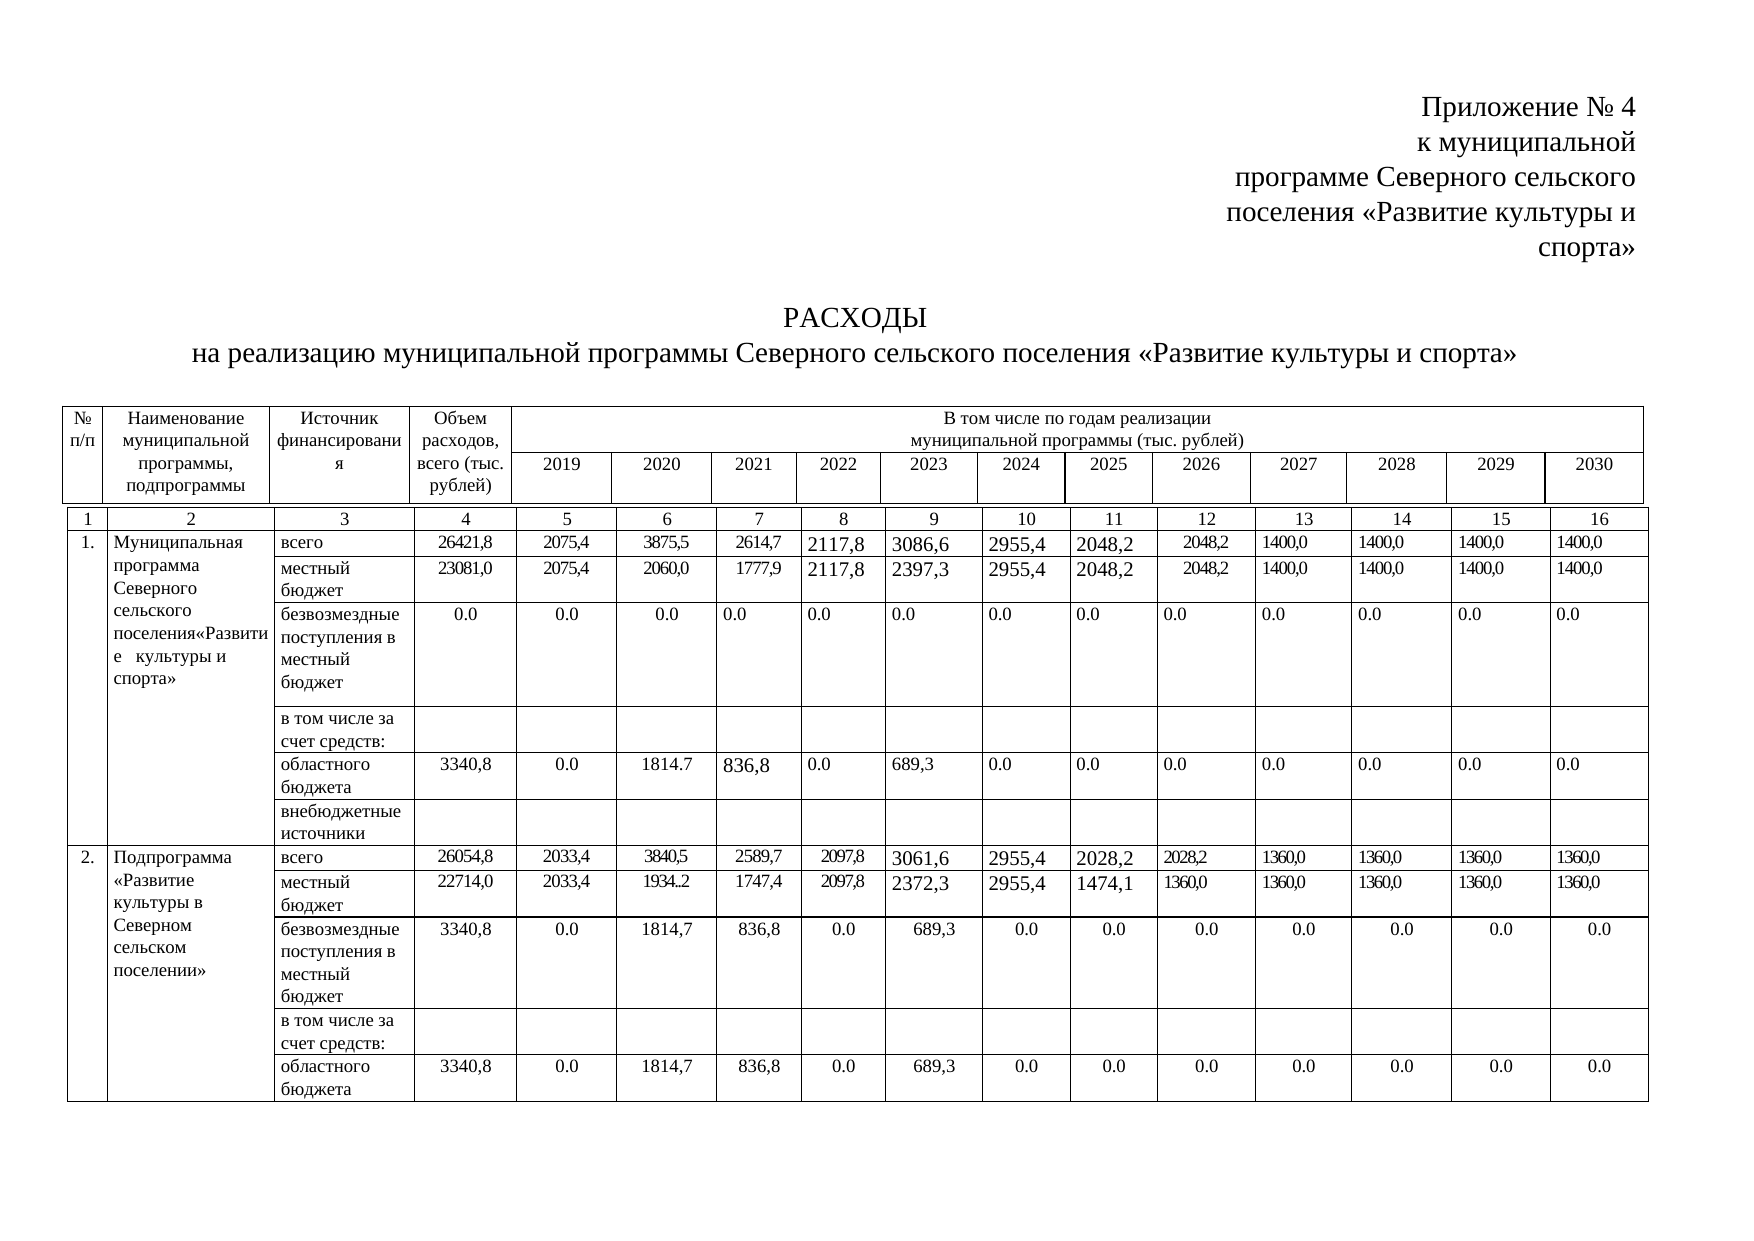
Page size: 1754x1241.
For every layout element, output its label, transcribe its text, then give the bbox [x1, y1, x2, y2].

table_header 9 [886, 508, 982, 530]
table_cell 1360,0 [1352, 846, 1451, 870]
table_cell 836,8 [717, 918, 801, 1008]
table_cell [1352, 707, 1451, 752]
text к муниципальной [1196, 124, 1636, 157]
table_cell [415, 1009, 516, 1054]
table_cell 1400,0 [1256, 531, 1351, 556]
table_cell 1400,0 [1452, 557, 1550, 602]
table_cell 0.0 [1071, 603, 1157, 706]
table_cell областного бюджета [275, 753, 414, 798]
table_cell [717, 1009, 801, 1054]
table_header В том числе по годам реализации муниципальной программы (тыс. рублей) [512, 407, 1643, 452]
table_cell 1747,4 [717, 871, 801, 916]
table_cell [1352, 800, 1451, 845]
table_cell 0.0 [1551, 753, 1648, 798]
table_cell 1814,7 [617, 1055, 716, 1101]
table_cell [983, 707, 1070, 752]
table_cell 2023 [881, 453, 977, 503]
table_cell 3340,8 [415, 1055, 516, 1101]
table_cell 1777,9 [717, 557, 801, 602]
table_cell 2022 [797, 453, 880, 503]
table_cell 1934..2 [617, 871, 716, 916]
table_header 14 [1352, 508, 1451, 530]
table_cell 0.0 [1352, 1055, 1451, 1101]
table_cell 1400,0 [1551, 531, 1648, 556]
table_cell 3840,5 [617, 846, 716, 870]
table_cell 1360,0 [1551, 871, 1648, 916]
table_cell 2026 [1153, 453, 1250, 503]
table_cell [717, 707, 801, 752]
table_cell 0.0 [1256, 1055, 1351, 1101]
table_cell 2030 [1546, 453, 1643, 503]
table_header 6 [617, 508, 716, 530]
table_cell 0.0 [1071, 918, 1157, 1008]
table_cell [1071, 800, 1157, 845]
table_cell 2020 [612, 453, 711, 503]
table_cell 1360,0 [1352, 871, 1451, 916]
table_cell 2614,7 [717, 531, 801, 556]
table_cell 0.0 [1158, 603, 1255, 706]
table_cell [1256, 1009, 1351, 1054]
table_cell 2048,2 [1071, 557, 1157, 602]
table_cell 2048,2 [1158, 557, 1255, 602]
table_cell всего [275, 846, 414, 870]
table_cell 1400,0 [1551, 557, 1648, 602]
table_cell 0.0 [802, 1055, 885, 1101]
table_cell местный бюджет [275, 871, 414, 916]
table_cell 1814.7 [617, 753, 716, 798]
table_cell 3086,6 [886, 531, 982, 556]
table_cell 2117,8 [802, 531, 885, 556]
table_cell 0.0 [1071, 753, 1157, 798]
table_cell 0.0 [717, 603, 801, 706]
table_cell 0.0 [983, 918, 1070, 1008]
table_cell [1158, 800, 1255, 845]
table_cell 0.0 [517, 918, 616, 1008]
table_cell 1. [68, 531, 107, 845]
table_cell [802, 707, 885, 752]
table_cell 0.0 [517, 753, 616, 798]
table_cell 2028 [1347, 453, 1446, 503]
table_cell 0.0 [1256, 603, 1351, 706]
table_cell 23081,0 [415, 557, 516, 602]
table_header 10 [983, 508, 1070, 530]
table_cell 1360,0 [1158, 871, 1255, 916]
table_cell [1452, 800, 1550, 845]
table_cell [1551, 707, 1648, 752]
table_cell 2029 [1447, 453, 1544, 503]
table_cell 1474,1 [1071, 871, 1157, 916]
table_cell 0.0 [1452, 753, 1550, 798]
table_header 5 [517, 508, 616, 530]
table_cell 0.0 [1256, 918, 1351, 1008]
table_cell 689,3 [886, 753, 982, 798]
table_cell 1360,0 [1452, 871, 1550, 916]
table_header 15 [1452, 508, 1550, 530]
table_cell 2075,4 [517, 531, 616, 556]
table_cell 0.0 [1256, 753, 1351, 798]
table_header 4 [415, 508, 516, 530]
table_cell 0.0 [1551, 603, 1648, 706]
table_cell 2028,2 [1071, 846, 1157, 870]
table_cell Подпрограмма «Развитие культуры в Северном сельском поселении» [108, 846, 274, 1101]
table_cell 0.0 [1551, 1055, 1648, 1101]
text на реализацию муниципальной программы Северного сельского поселения «Развитие культуры и спорта» [74, 335, 1636, 369]
table_cell [517, 1009, 616, 1054]
table_cell [1158, 707, 1255, 752]
table_cell 836,8 [717, 1055, 801, 1101]
table_cell внебюджетные источники [275, 800, 414, 845]
table_header 3 [275, 508, 414, 530]
table_cell 26054,8 [415, 846, 516, 870]
table_cell [617, 707, 716, 752]
table_cell [1551, 800, 1648, 845]
table_cell 0.0 [1352, 918, 1451, 1008]
table_cell 2019 [512, 453, 611, 503]
table_cell 2097,8 [802, 846, 885, 870]
table_cell 1360,0 [1256, 871, 1351, 916]
table_cell [1256, 800, 1351, 845]
table_cell 2117,8 [802, 557, 885, 602]
table_cell 0.0 [983, 753, 1070, 798]
table_cell 2048,2 [1071, 531, 1157, 556]
table_cell [617, 800, 716, 845]
table_cell 26421,8 [415, 531, 516, 556]
table_header 16 [1551, 508, 1648, 530]
table_cell 0.0 [983, 603, 1070, 706]
text РАСХОДЫ [74, 300, 1636, 333]
table_cell 2955,4 [983, 871, 1070, 916]
table_cell 1360,0 [1256, 846, 1351, 870]
table_cell 0.0 [617, 603, 716, 706]
table_header Объем расходов, всего (тыс. рублей) [410, 407, 511, 503]
table_header № п/п [63, 407, 102, 503]
table_cell областного бюджета [275, 1055, 414, 1101]
table_header Источник финансирования [270, 407, 409, 503]
table_cell 0.0 [802, 753, 885, 798]
table_cell 2589,7 [717, 846, 801, 870]
table_cell [1452, 707, 1550, 752]
table_cell 2025 [1066, 453, 1152, 503]
table_cell 0.0 [415, 603, 516, 706]
table_cell 0.0 [1452, 918, 1550, 1008]
table_cell 2033,4 [517, 871, 616, 916]
table_cell 0.0 [983, 1055, 1070, 1101]
text программе Северного сельского поселения «Развитие культуры и спорта» [1196, 159, 1636, 263]
table_cell 0.0 [1158, 1055, 1255, 1101]
table_cell 0.0 [1452, 1055, 1550, 1101]
table_header 1 [68, 508, 107, 530]
table_cell [886, 707, 982, 752]
table_cell 0.0 [1452, 603, 1550, 706]
table_cell 0.0 [1071, 1055, 1157, 1101]
table_cell безвозмездные поступления в местный бюджет [275, 918, 414, 1008]
table_cell местный бюджет [275, 557, 414, 602]
table_cell 2955,4 [983, 531, 1070, 556]
table_cell 2021 [712, 453, 796, 503]
table_cell [1071, 1009, 1157, 1054]
table_cell [1256, 707, 1351, 752]
table_cell 1400,0 [1352, 557, 1451, 602]
table_cell [1071, 707, 1157, 752]
table_header 8 [802, 508, 885, 530]
table_cell [717, 800, 801, 845]
table_cell 2955,4 [983, 846, 1070, 870]
table_header 7 [717, 508, 801, 530]
table_cell 1400,0 [1452, 531, 1550, 556]
table_cell 0.0 [1158, 753, 1255, 798]
table_cell [517, 800, 616, 845]
table_cell [983, 800, 1070, 845]
table_cell 0.0 [517, 603, 616, 706]
table_cell 1400,0 [1352, 531, 1451, 556]
table_cell 0.0 [1352, 603, 1451, 706]
table_cell 0.0 [1352, 753, 1451, 798]
table_cell 2027 [1251, 453, 1346, 503]
table_cell [617, 1009, 716, 1054]
table_cell 2033,4 [517, 846, 616, 870]
table_cell 2097,8 [802, 871, 885, 916]
table_cell 836,8 [717, 753, 801, 798]
table_cell в том числе за счет средств: [275, 1009, 414, 1054]
table_header Наименование муниципальной программы, подпрограммы [103, 407, 269, 503]
table_cell 3340,8 [415, 918, 516, 1008]
table_cell безвозмездные поступления в местный бюджет [275, 603, 414, 706]
table_cell 0.0 [802, 603, 885, 706]
table_cell Муниципальная программа Северного сельского поселения«Развитие культуры и спорта» [108, 531, 274, 845]
table_cell всего [275, 531, 414, 556]
table_cell [1551, 1009, 1648, 1054]
table_cell 2024 [978, 453, 1064, 503]
table_cell 1360,0 [1452, 846, 1550, 870]
table_cell [1452, 1009, 1550, 1054]
table_cell 22714,0 [415, 871, 516, 916]
table_cell 2372,3 [886, 871, 982, 916]
text Приложение № 4 [1196, 89, 1636, 122]
table_cell [1352, 1009, 1451, 1054]
table_cell 0.0 [1158, 918, 1255, 1008]
table_header 13 [1256, 508, 1351, 530]
table_cell 2. [68, 846, 107, 1101]
table_cell [1158, 1009, 1255, 1054]
table_cell 0.0 [886, 603, 982, 706]
table_cell 2028,2 [1158, 846, 1255, 870]
table_cell 0.0 [517, 1055, 616, 1101]
table_cell 1400,0 [1256, 557, 1351, 602]
table_cell [802, 1009, 885, 1054]
table_cell 3061,6 [886, 846, 982, 870]
table_header 11 [1071, 508, 1157, 530]
table_header 12 [1158, 508, 1255, 530]
table_cell 1814,7 [617, 918, 716, 1008]
table_cell 2060,0 [617, 557, 716, 602]
table_cell 3875,5 [617, 531, 716, 556]
table_cell [983, 1009, 1070, 1054]
table_cell 0.0 [802, 918, 885, 1008]
table_header 2 [108, 508, 274, 530]
table_cell 689,3 [886, 918, 982, 1008]
table_cell [517, 707, 616, 752]
table_cell [415, 707, 516, 752]
table_cell 2955,4 [983, 557, 1070, 602]
table_cell [886, 1009, 982, 1054]
table_cell 2397,3 [886, 557, 982, 602]
table_cell 689,3 [886, 1055, 982, 1101]
table_cell 0.0 [1551, 918, 1648, 1008]
table_cell 2048,2 [1158, 531, 1255, 556]
table_cell в том числе за счет средств: [275, 707, 414, 752]
table_cell [415, 800, 516, 845]
table_cell 2075,4 [517, 557, 616, 602]
table_cell 3340,8 [415, 753, 516, 798]
table_cell 1360,0 [1551, 846, 1648, 870]
table_cell [802, 800, 885, 845]
table_cell [886, 800, 982, 845]
